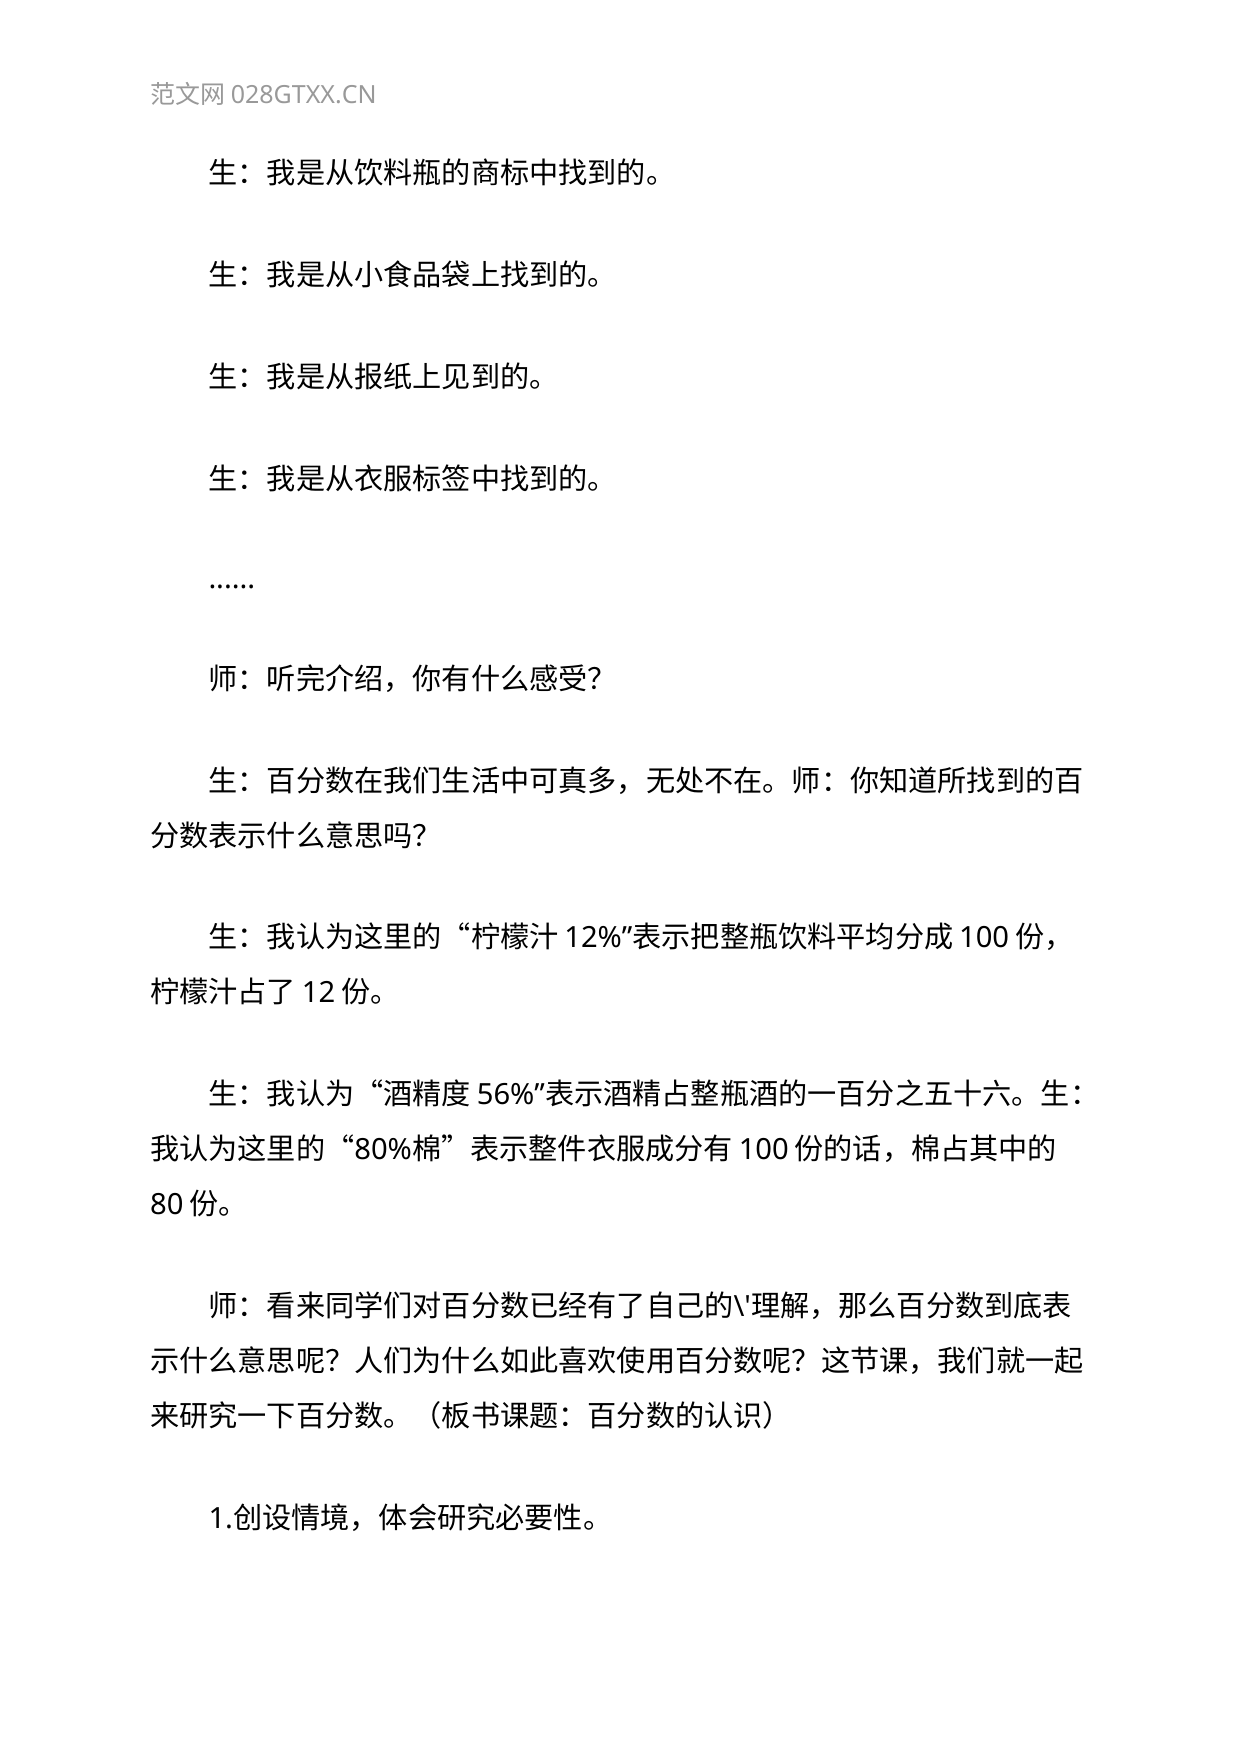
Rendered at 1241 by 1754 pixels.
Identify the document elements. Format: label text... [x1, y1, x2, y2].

text 生：我是从衣服标签中找到的。 [150, 455, 1090, 498]
text 生：我是从饮料瓶的商标中找到的。 [150, 150, 1090, 192]
text 1.创设情境，体会研究必要性。 [150, 1494, 1090, 1537]
text 生：百分数在我们生活中可真多，无处不在。师：你知道所找到的百分数表示什么意思吗？ [150, 757, 1090, 854]
text ...... [150, 557, 1090, 597]
text 师：看来同学们对百分数已经有了自己的\'理解，那么百分数到底表示什么意思呢？人们为什么如此喜欢使用百分数呢？这节课，我们就一起来研究一下百分数。（板书课题：百分数的认识） [150, 1283, 1090, 1435]
text 生：我认为“酒精度56%”表示酒精占整瓶酒的一百分之五十六。生：我认为这里的“80%棉”表示整件衣服成分有100份的话，棉占其中的80份。 [150, 1071, 1090, 1223]
text 生：我认为这里的“柠檬汁12%”表示把整瓶饮料平均分成100份，柠檬汁占了12份。 [150, 914, 1090, 1011]
text 生：我是从报纸上见到的。 [150, 353, 1090, 396]
text 生：我是从小食品袋上找到的。 [150, 252, 1090, 294]
text 师：听完介绍，你有什么感受？ [150, 656, 1090, 698]
